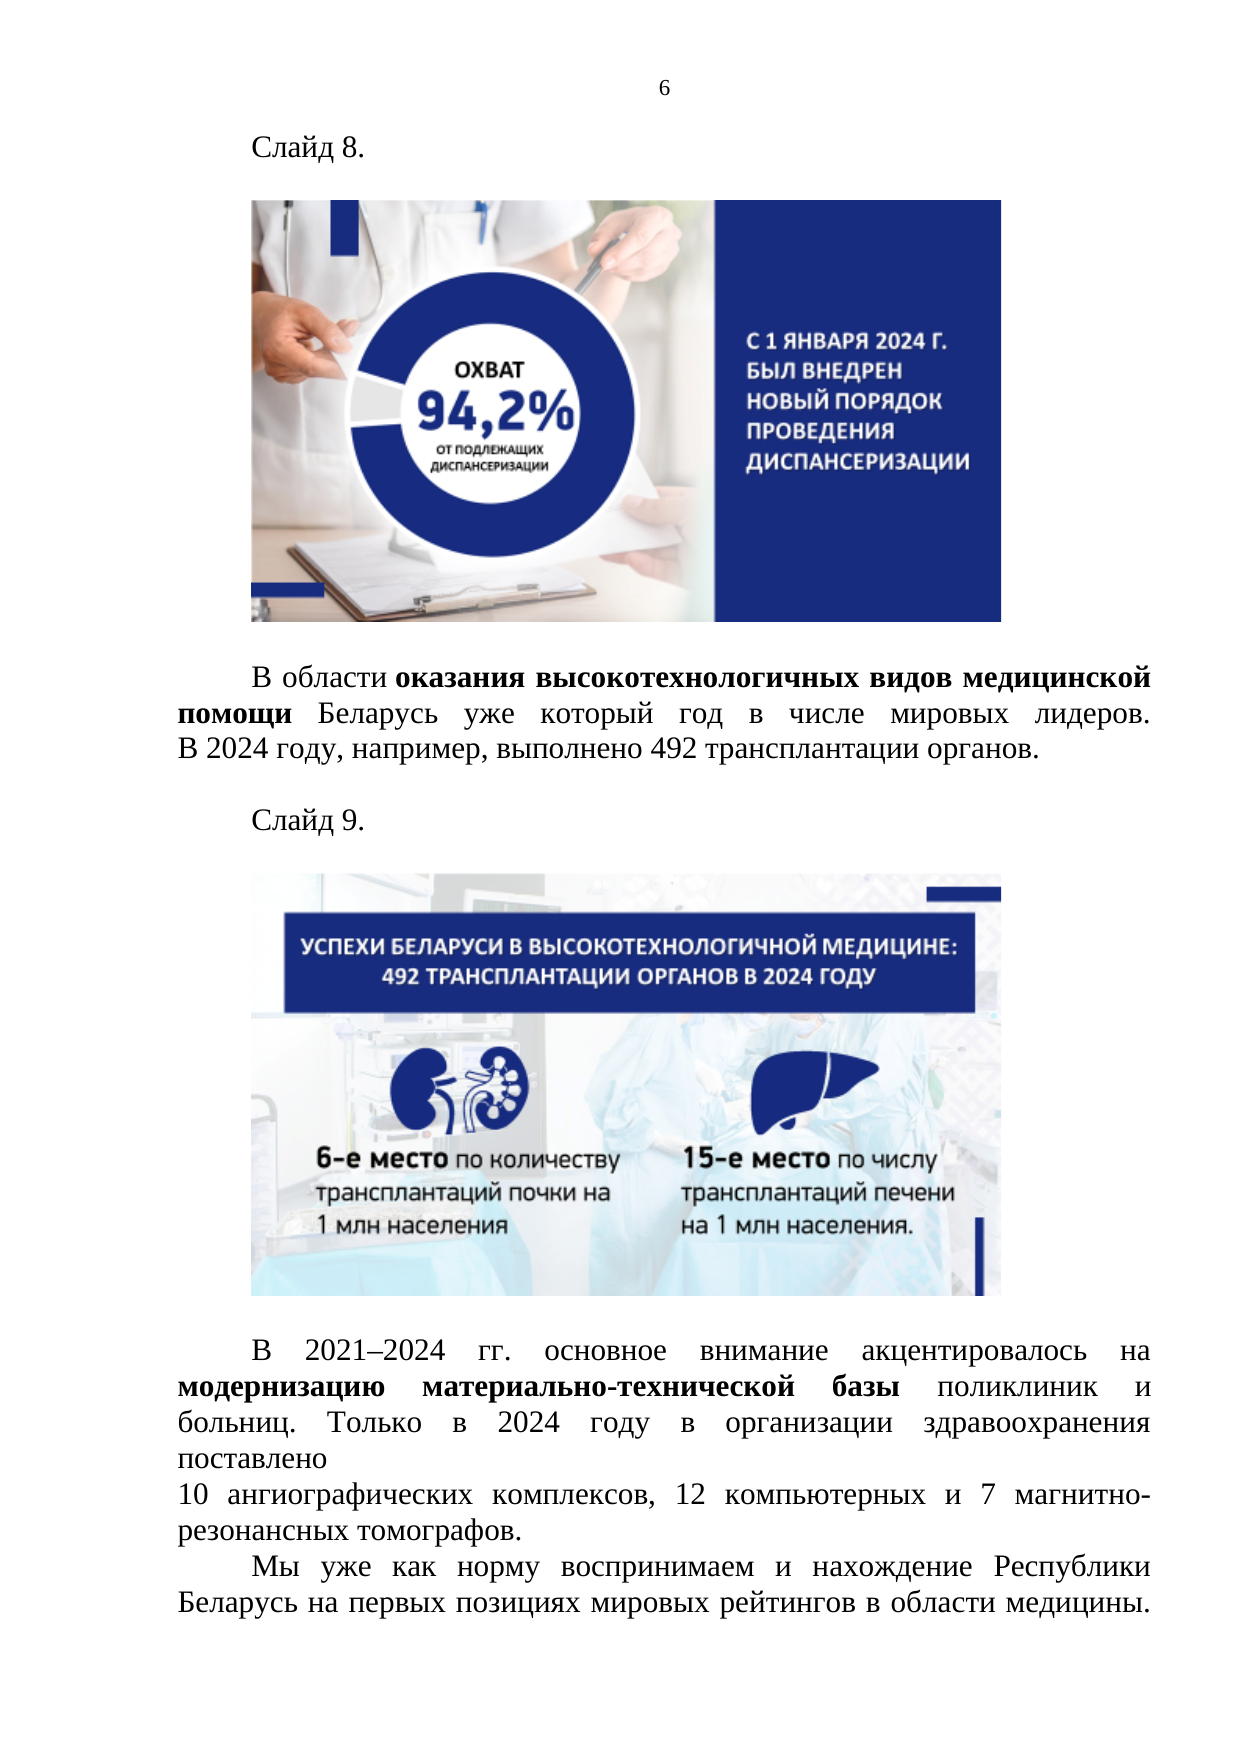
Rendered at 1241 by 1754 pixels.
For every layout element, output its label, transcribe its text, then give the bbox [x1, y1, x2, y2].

text Слайд 9. [177, 802, 1152, 838]
text В области оказания высокотехнологичных видов медицинской помощи Беларусь уже который год в числе мировых лидеров. В 2024 году, например, выполнено 492 трансплантации органов. [177, 658, 1152, 766]
text В 2021–2024 гг. основное внимание акцентировалось на модернизацию материально-технической базы поликлиник и больниц. Только в 2024 году в организации здравоохранения поставлено 10 ангиографических комплексов, 12 компьютерных и 7 магнитно-резонансных томографов. [177, 1331, 1152, 1547]
picture [251, 873, 1002, 1296]
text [177, 1547, 1152, 1619]
picture [251, 200, 1002, 622]
text Слайд 8. [177, 128, 1152, 164]
